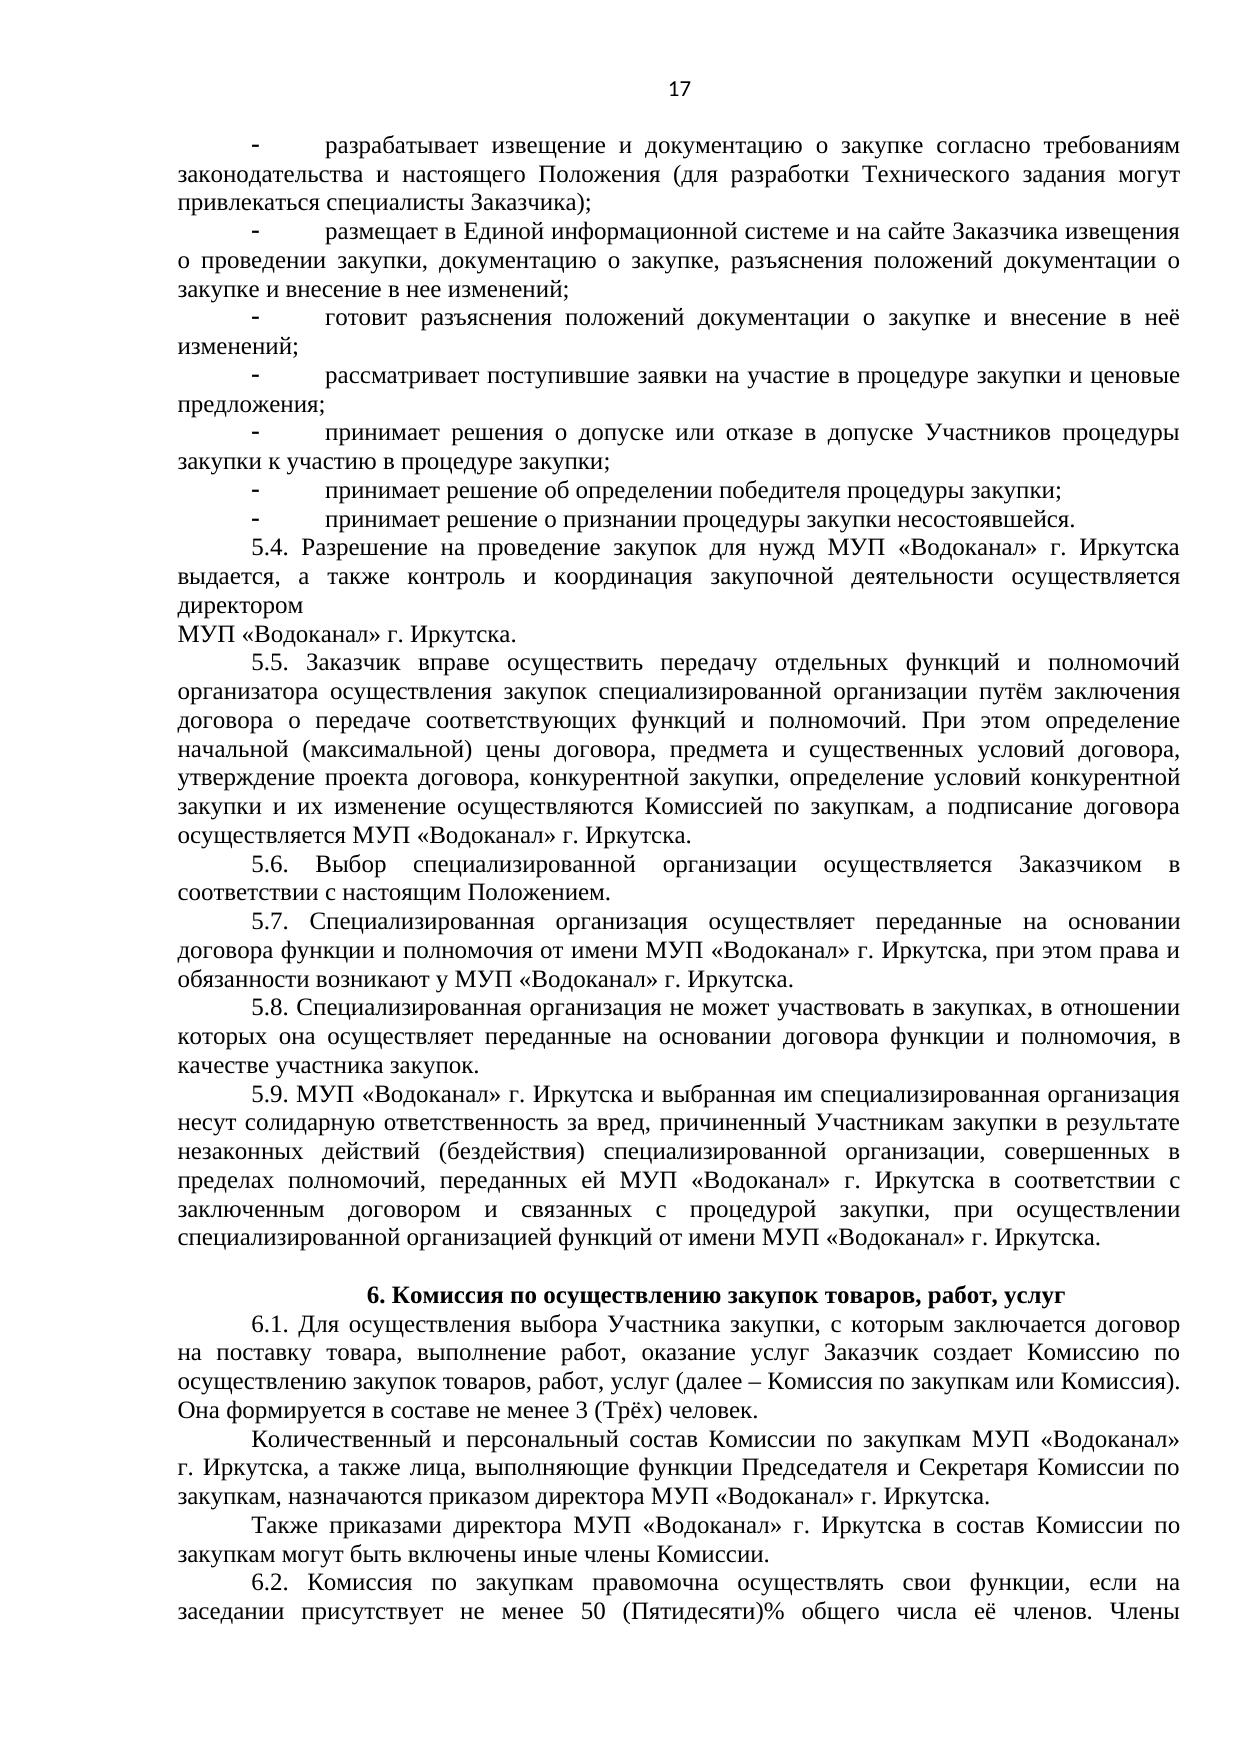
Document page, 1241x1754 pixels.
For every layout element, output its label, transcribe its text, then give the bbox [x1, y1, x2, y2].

text 5.6. Выбор специализированной организации осуществляется Заказчиком в соответствии с настоящим Положением. [177, 849, 1181, 906]
list принимает решение о признании процедуры закупки несостоявшейся. [177, 504, 1181, 532]
list принимает решение об определении победителя процедуры закупки; [177, 475, 1181, 504]
text 5.5. Заказчик вправе осуществить передачу отдельных функций и полномочий организатора осуществления закупок специализированной организации путём заключения договора о передаче соответствующих функций и полномочий. При этом определение начальной (максимальной) цены договора, предмета и существенных условий договора, утверждение проекта договора, конкурентной закупки, определение условий конкурентной закупки и их изменение осуществляются Комиссией по закупкам, а подписание договора осуществляется МУП «Водоканал» г. Иркутска. [177, 647, 1181, 849]
text 5.9. МУП «Водоканал» г. Иркутска и выбранная им специализированная организация несут солидарную ответственность за вред, причиненный Участникам закупки в результате незаконных действий (бездействия) специализированной организации, совершенных в пределах полномочий, переданных ей МУП «Водоканал» г. Иркутска в соответствии с заключенным договором и связанных с процедурой закупки, при осуществлении специализированной организацией функций от имени МУП «Водоканал» г. Иркутска. [177, 1079, 1181, 1251]
text 6. Комиссия по осуществлению закупок товаров, работ, услуг [177, 1280, 1181, 1309]
list размещает в Единой информационной системе и на сайте Заказчика извещения о проведении закупки, документацию о закупке, разъяснения положений документации о закупке и внесение в нее изменений; [177, 216, 1181, 302]
text Также приказами директора МУП «Водоканал» г. Иркутска в состав Комиссии по закупкам могут быть включены иные члены Комиссии. [177, 1510, 1181, 1567]
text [177, 1567, 1181, 1625]
list принимает решения о допуске или отказе в допуске Участников процедуры закупки к участию в процедуре закупки; [177, 417, 1181, 475]
text Количественный и персональный состав Комиссии по закупкам МУП «Водоканал» г. Иркутска, а также лица, выполняющие функции Председателя и Секретаря Комиссии по закупкам, назначаются приказом директора МУП «Водоканал» г. Иркутска. [177, 1424, 1181, 1510]
text 5.4. Разрешение на проведение закупок для нужд МУП «Водоканал» г. Иркутска выдается, а также контроль и координация закупочной деятельности осуществляется директором МУП «Водоканал» г. Иркутска. [177, 532, 1181, 647]
list разрабатывает извещение и документацию о закупке согласно требованиям законодательства и настоящего Положения (для разработки Технического задания могут привлекаться специалисты Заказчика); [177, 130, 1181, 216]
list рассматривает поступившие заявки на участие в процедуре закупки и ценовые предложения; [177, 360, 1181, 417]
list готовит разъяснения положений документации о закупке и внесение в неё изменений; [177, 302, 1181, 360]
text 5.7. Специализированная организация осуществляет переданные на основании договора функции и полномочия от имени МУП «Водоканал» г. Иркутска, при этом права и обязанности возникают у МУП «Водоканал» г. Иркутска. [177, 906, 1181, 992]
text 6.1. Для осуществления выбора Участника закупки, с которым заключается договор на поставку товара, выполнение работ, оказание услуг Заказчик создает Комиссию по осуществлению закупок товаров, работ, услуг (далее – Комиссия по закупкам или Комиссия). Она формируется в составе не менее 3 (Трёх) человек. [177, 1309, 1181, 1424]
text 5.8. Специализированная организация не может участвовать в закупках, в отношении которых она осуществляет переданные на основании договора функции и полномочия, в качестве участника закупок. [177, 992, 1181, 1079]
